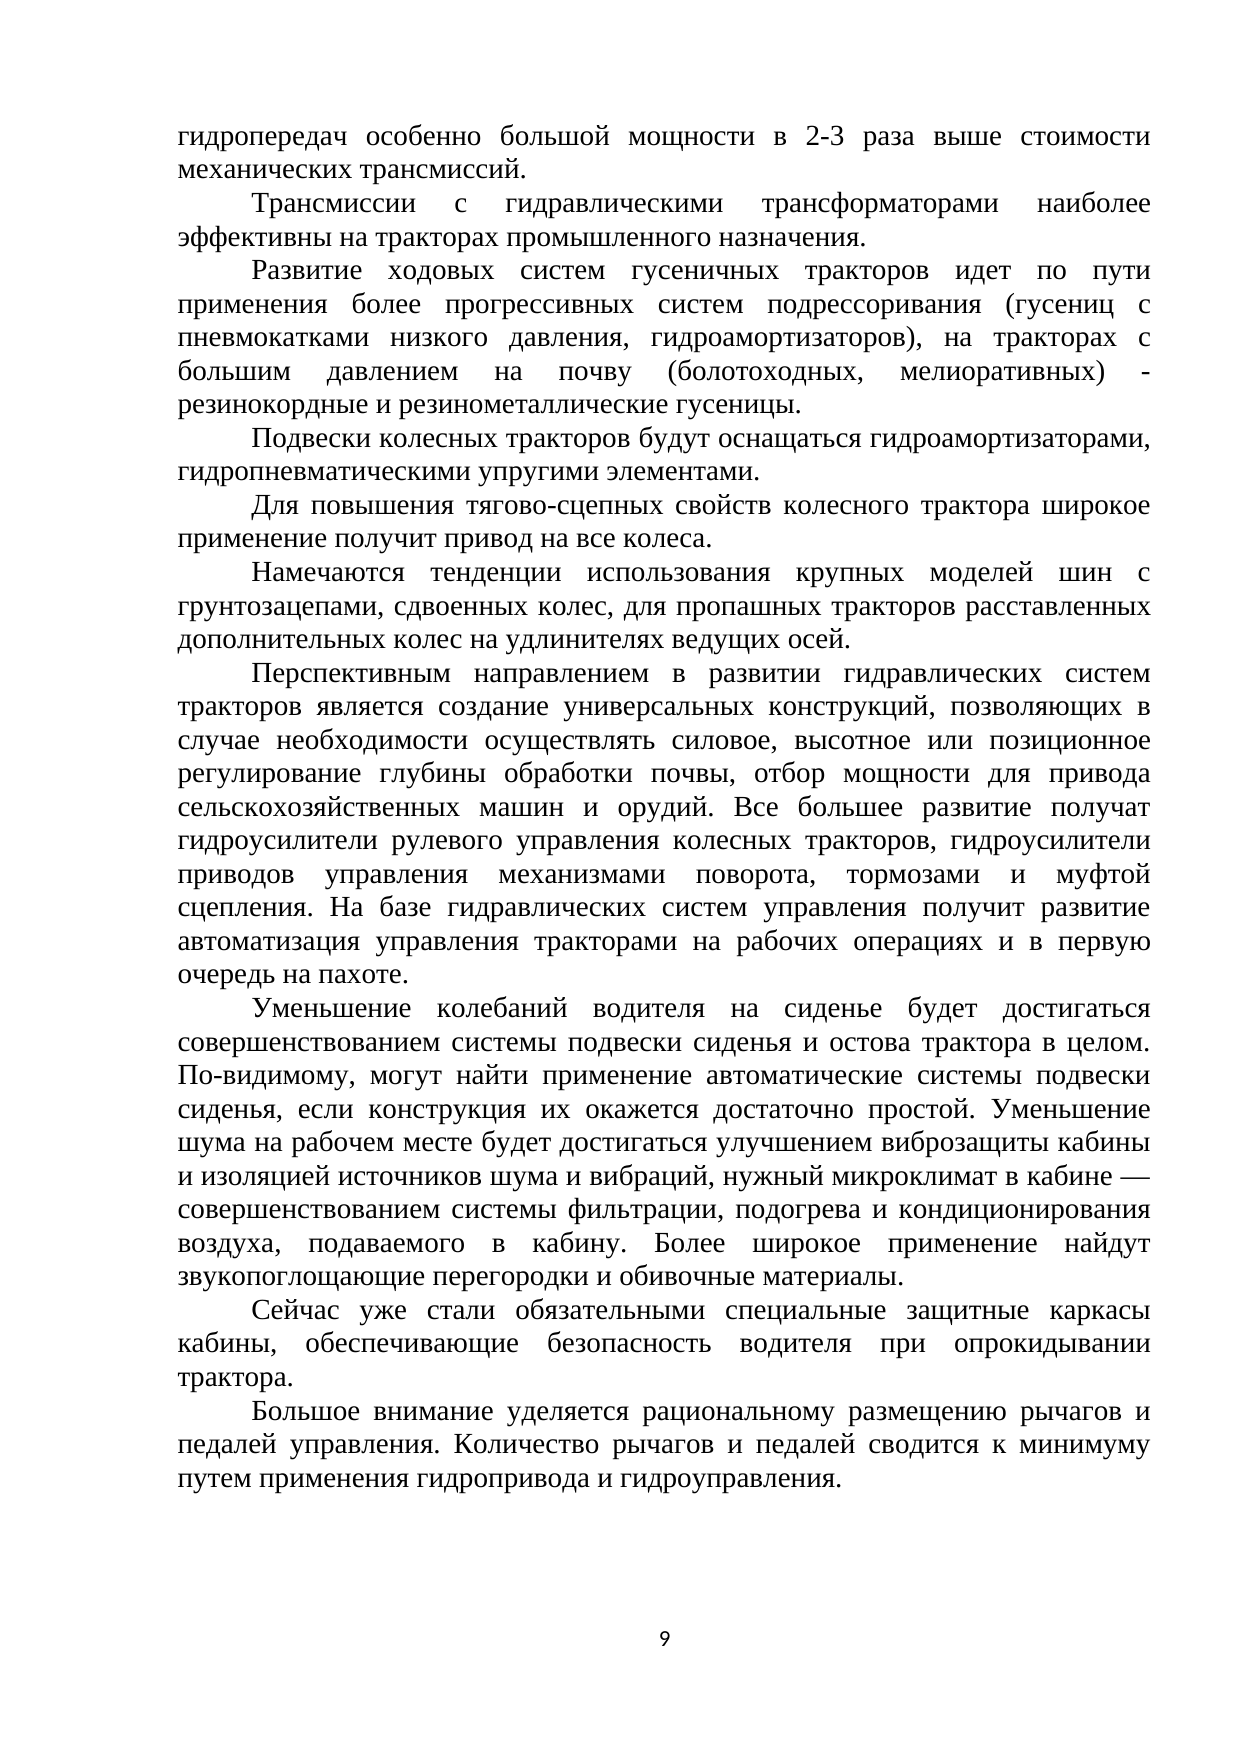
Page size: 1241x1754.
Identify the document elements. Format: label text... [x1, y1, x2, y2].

text Подвески колесных тракторов будут оснащаться гидроамортизаторами, гидропневматическими упругими элементами. [177, 420, 1152, 487]
text Сейчас уже стали обязательными специальные защитные каркасы кабины, обеспечивающие безопасность водителя при опрокидывании трактора. [177, 1292, 1152, 1393]
text Уменьшение колебаний водителя на сиденье будет достигаться совершенствованием системы подвески сиденья и остова трактора в целом. По-видимому, могут найти применение автоматические системы подвески сиденья, если конструкция их окажется достаточно простой. Уменьшение шума на рабочем месте будет достигаться улучшением виброзащиты кабины и изоляцией источников шума и вибраций, нужный микроклимат в кабине — совершенствованием системы фильтрации, подогрева и кондиционирования воздуха, подаваемого в кабину. Более широкое применение найдут звукопоглощающие перегородки и обивочные материалы. [177, 990, 1152, 1292]
text Большое внимание уделяется рациональному размещению рычагов и педалей управления. Количество рычагов и педалей сводится к минимуму путем применения гидропривода и гидроуправления. [177, 1393, 1152, 1493]
text Для повышения тягово-сцепных свойств колесного трактора широкое применение получит привод на все колеса. [177, 487, 1152, 554]
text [177, 118, 1152, 185]
text Перспективным направлением в развитии гидравлических систем тракторов является создание универсальных конструкций, позволяющих в случае необходимости осуществлять силовое, высотное или позиционное регулирование глубины обработки почвы, отбор мощности для привода сельскохозяйственных машин и орудий. Все большее развитие получат гидроусилители рулевого управления колесных тракторов, гидроусилители приводов управления механизмами поворота, тормозами и муфтой сцепления. На базе гидравлических систем управления получит развитие автоматизация управления тракторами на рабочих операциях и в первую очередь на пахоте. [177, 655, 1152, 990]
text Развитие ходовых систем гусеничных тракторов идет по пути применения более прогрессивных систем подрессоривания (гусениц с пневмокатками низкого давления, гидроамортизаторов), на тракторах с большим давлением на почву (болотоходных, мелиоративных) - резинокордные и резинометаллические гусеницы. [177, 252, 1152, 420]
text Намечаются тенденции использования крупных моделей шин с грунтозацепами, сдвоенных колес, для пропашных тракторов расставленных дополнительных колес на удлинителях ведущих осей. [177, 554, 1152, 655]
text Трансмиссии с гидравлическими трансформаторами наиболее эффективны на тракторах промышленного назначения. [177, 185, 1152, 252]
